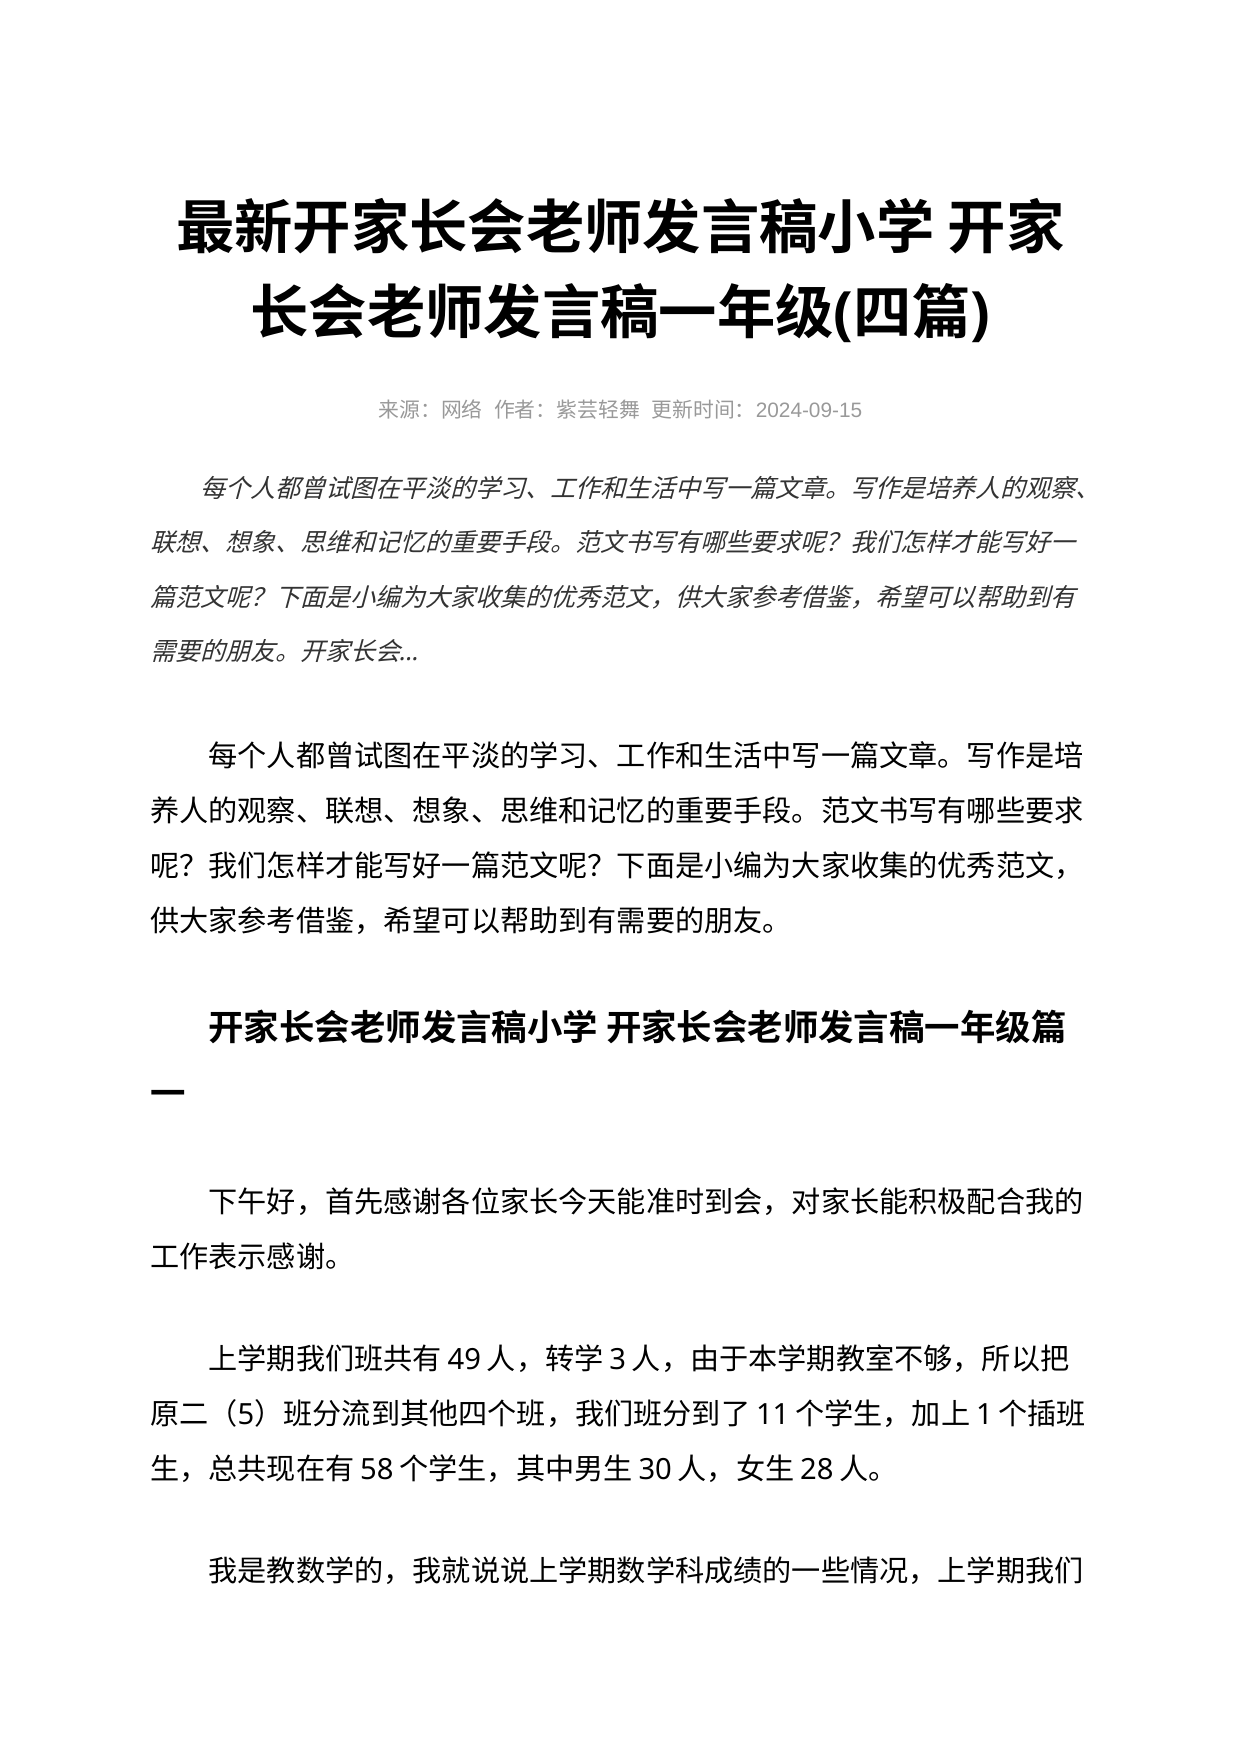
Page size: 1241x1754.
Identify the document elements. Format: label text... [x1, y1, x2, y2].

text 下午好，首先感谢各位家长今天能准时到会，对家长能积极配合我的工作表示感谢。 [150, 1179, 1090, 1276]
text 上学期我们班共有49人，转学3人，由于本学期教室不够，所以把原二（5）班分流到其他四个班，我们班分到了11个学生，加上1个插班生，总共现在有58个学生，其中男生30人，女生28人。 [150, 1336, 1090, 1488]
text 每个人都曾试图在平淡的学习、工作和生活中写一篇文章。写作是培养人的观察、联想、想象、思维和记忆的重要手段。范文书写有哪些要求呢？我们怎样才能写好一篇范文呢？下面是小编为大家收集的优秀范文，供大家参考借鉴，希望可以帮助到有需要的朋友。开家长会... [150, 468, 1090, 668]
subtitle 最新开家长会老师发言稿小学 开家长会老师发言稿一年级(四篇) [150, 181, 1090, 351]
text 来源：网络 作者：紫芸轻舞 更新时间：2024-09-15 [150, 397, 1090, 421]
text 每个人都曾试图在平淡的学习、工作和生活中写一篇文章。写作是培养人的观察、联想、想象、思维和记忆的重要手段。范文书写有哪些要求呢？我们怎样才能写好一篇范文呢？下面是小编为大家收集的优秀范文，供大家参考借鉴，希望可以帮助到有需要的朋友。 [150, 733, 1090, 939]
text 开家长会老师发言稿小学 开家长会老师发言稿一年级篇一 [150, 999, 1090, 1117]
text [150, 1548, 1090, 1590]
